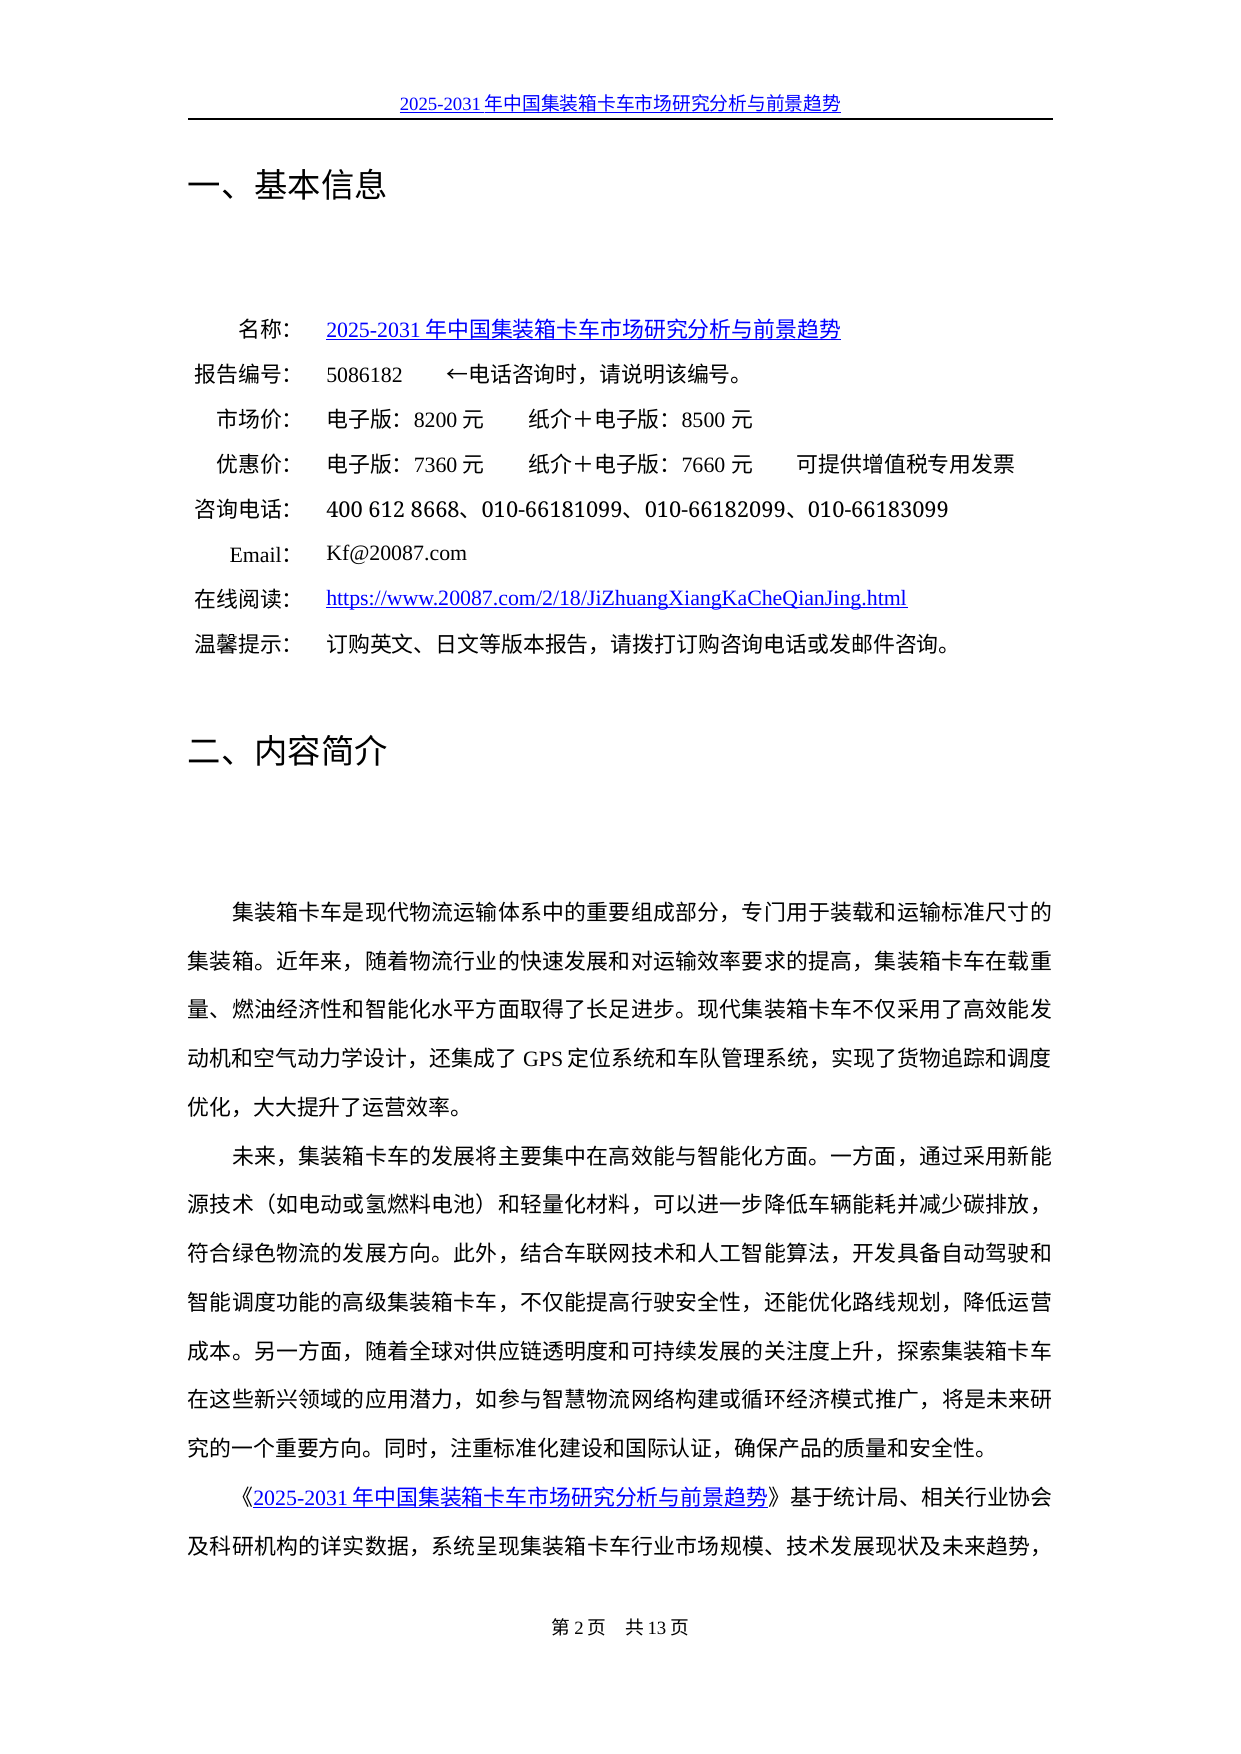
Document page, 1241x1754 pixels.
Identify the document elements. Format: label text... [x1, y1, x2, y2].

table_cell 电子版：8200 元 纸介＋电子版：8500 元 [315, 402, 1073, 447]
title 二、内容简介 [187, 717, 1053, 782]
table_cell 优惠价： [167, 447, 315, 492]
table_cell [315, 582, 1073, 627]
table_cell Email： [167, 537, 315, 582]
table_cell 400 612 8668、010-66181099、010-66182099、010-66183099 [315, 492, 1073, 537]
table_cell Kf@20087.com [315, 537, 1073, 582]
table_cell 订购英文、日文等版本报告，请拨打订购咨询电话或发邮件咨询。 [315, 627, 1073, 672]
table_cell 温馨提示： [167, 627, 315, 672]
table_cell 在线阅读： [167, 582, 315, 627]
title 一、基本信息 [187, 150, 1053, 215]
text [187, 894, 1053, 1561]
table_cell 市场价： [167, 402, 315, 447]
table_cell 5086182 ←电话咨询时，请说明该编号。 [315, 357, 1073, 402]
table_cell 咨询电话： [167, 492, 315, 537]
table_cell 报告编号： [167, 357, 315, 402]
table_cell 电子版：7360 元 纸介＋电子版：7660 元 可提供增值税专用发票 [315, 447, 1073, 492]
table_header 2025-2031年中国集装箱卡车市场研究分析与前景趋势 [315, 312, 1073, 357]
table_header 名称： [167, 312, 315, 357]
